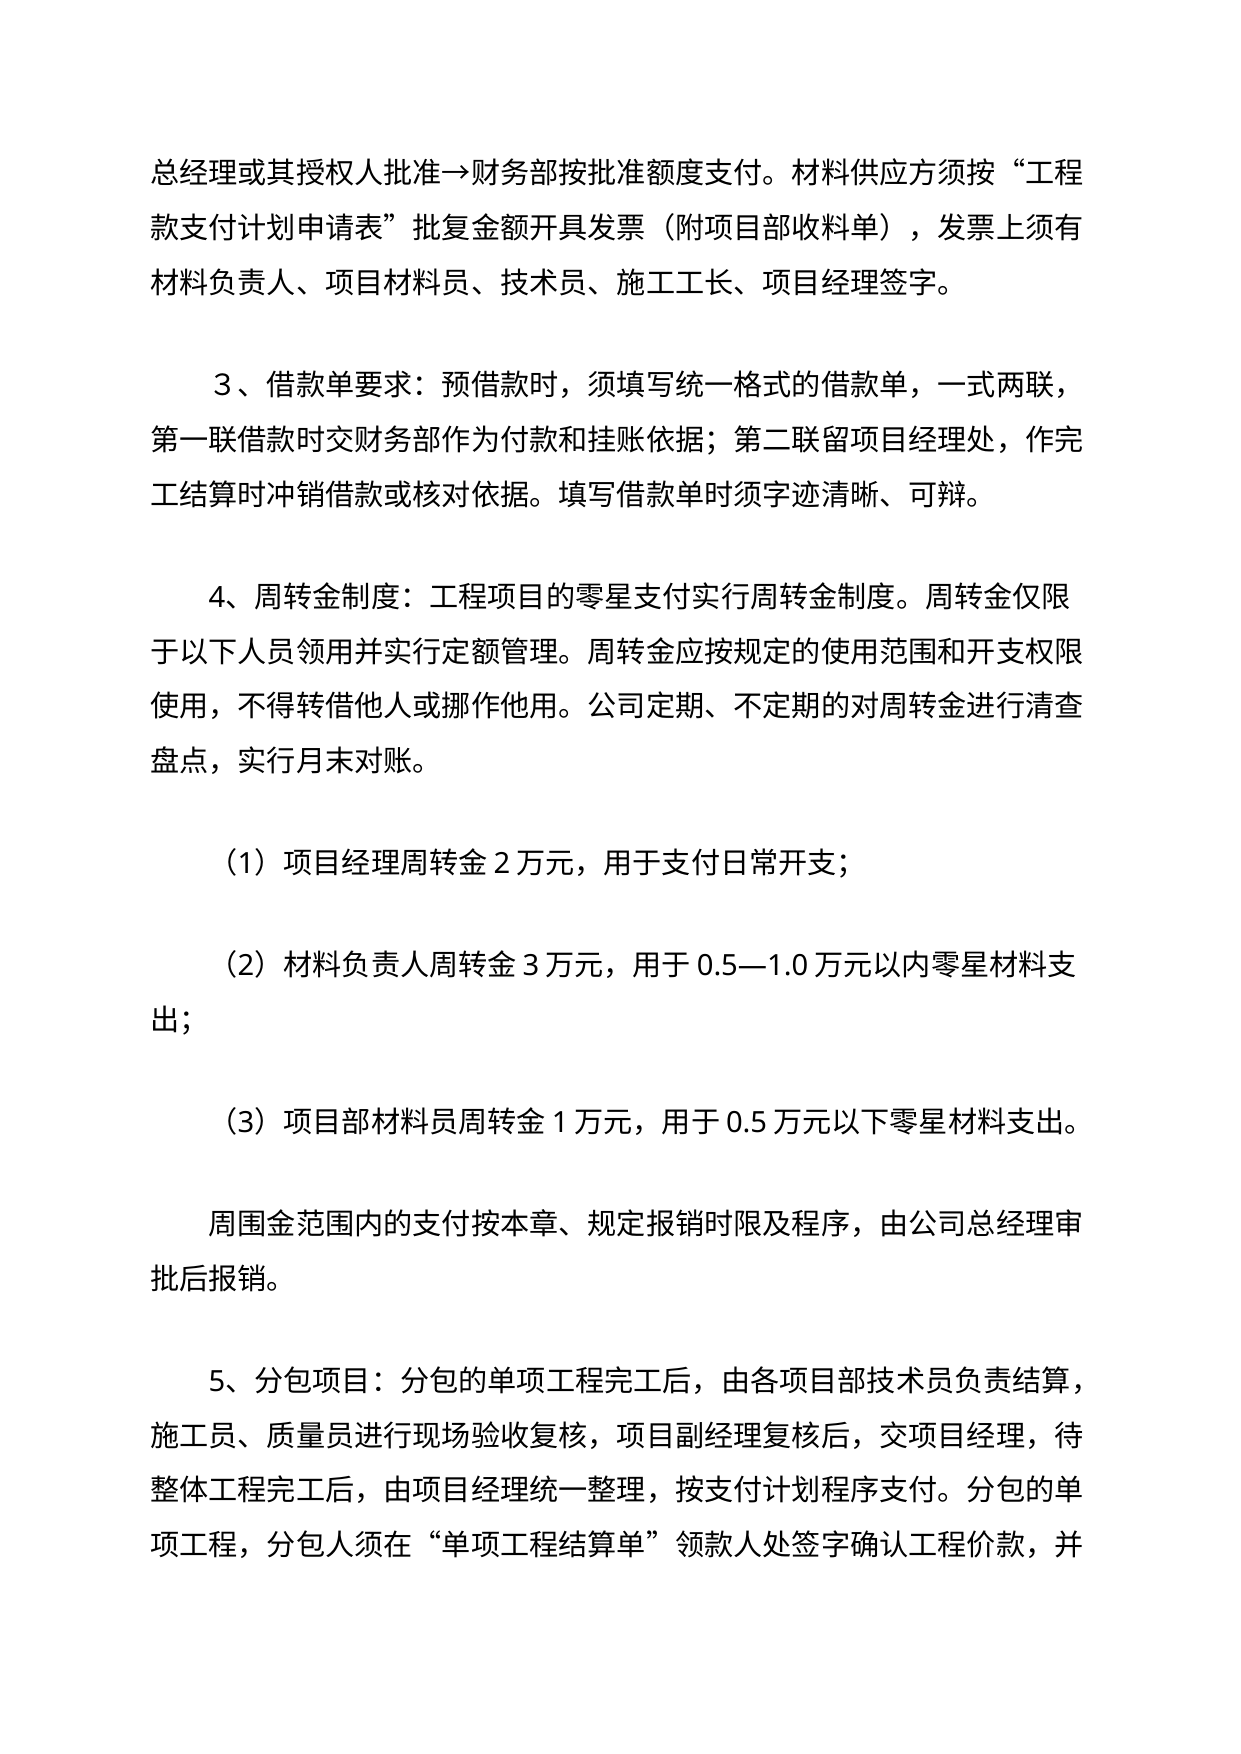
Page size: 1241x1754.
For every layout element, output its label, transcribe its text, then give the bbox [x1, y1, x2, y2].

text ３、借款单要求：预借款时，须填写统一格式的借款单，一式两联，第一联借款时交财务部作为付款和挂账依据；第二联留项目经理处，作完工结算时冲销借款或核对依据。填写借款单时须字迹清晰、可辩。 [150, 362, 1090, 514]
text （3）项目部材料员周转金1万元，用于0.5万元以下零星材料支出。 [150, 1098, 1090, 1141]
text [150, 1357, 1090, 1564]
text （1）项目经理周转金2万元，用于支付日常开支； [150, 840, 1090, 882]
text 4、周转金制度：工程项目的零星支付实行周转金制度。周转金仅限于以下人员领用并实行定额管理。周转金应按规定的使用范围和开支权限使用，不得转借他人或挪作他用。公司定期、不定期的对周转金进行清查盘点，实行月末对账。 [150, 573, 1090, 780]
text （2）材料负责人周转金3万元，用于0.5―1.0万元以内零星材料支出； [150, 942, 1090, 1039]
text 周围金范围内的支付按本章、规定报销时限及程序，由公司总经理审批后报销。 [150, 1200, 1090, 1298]
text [150, 150, 1090, 302]
